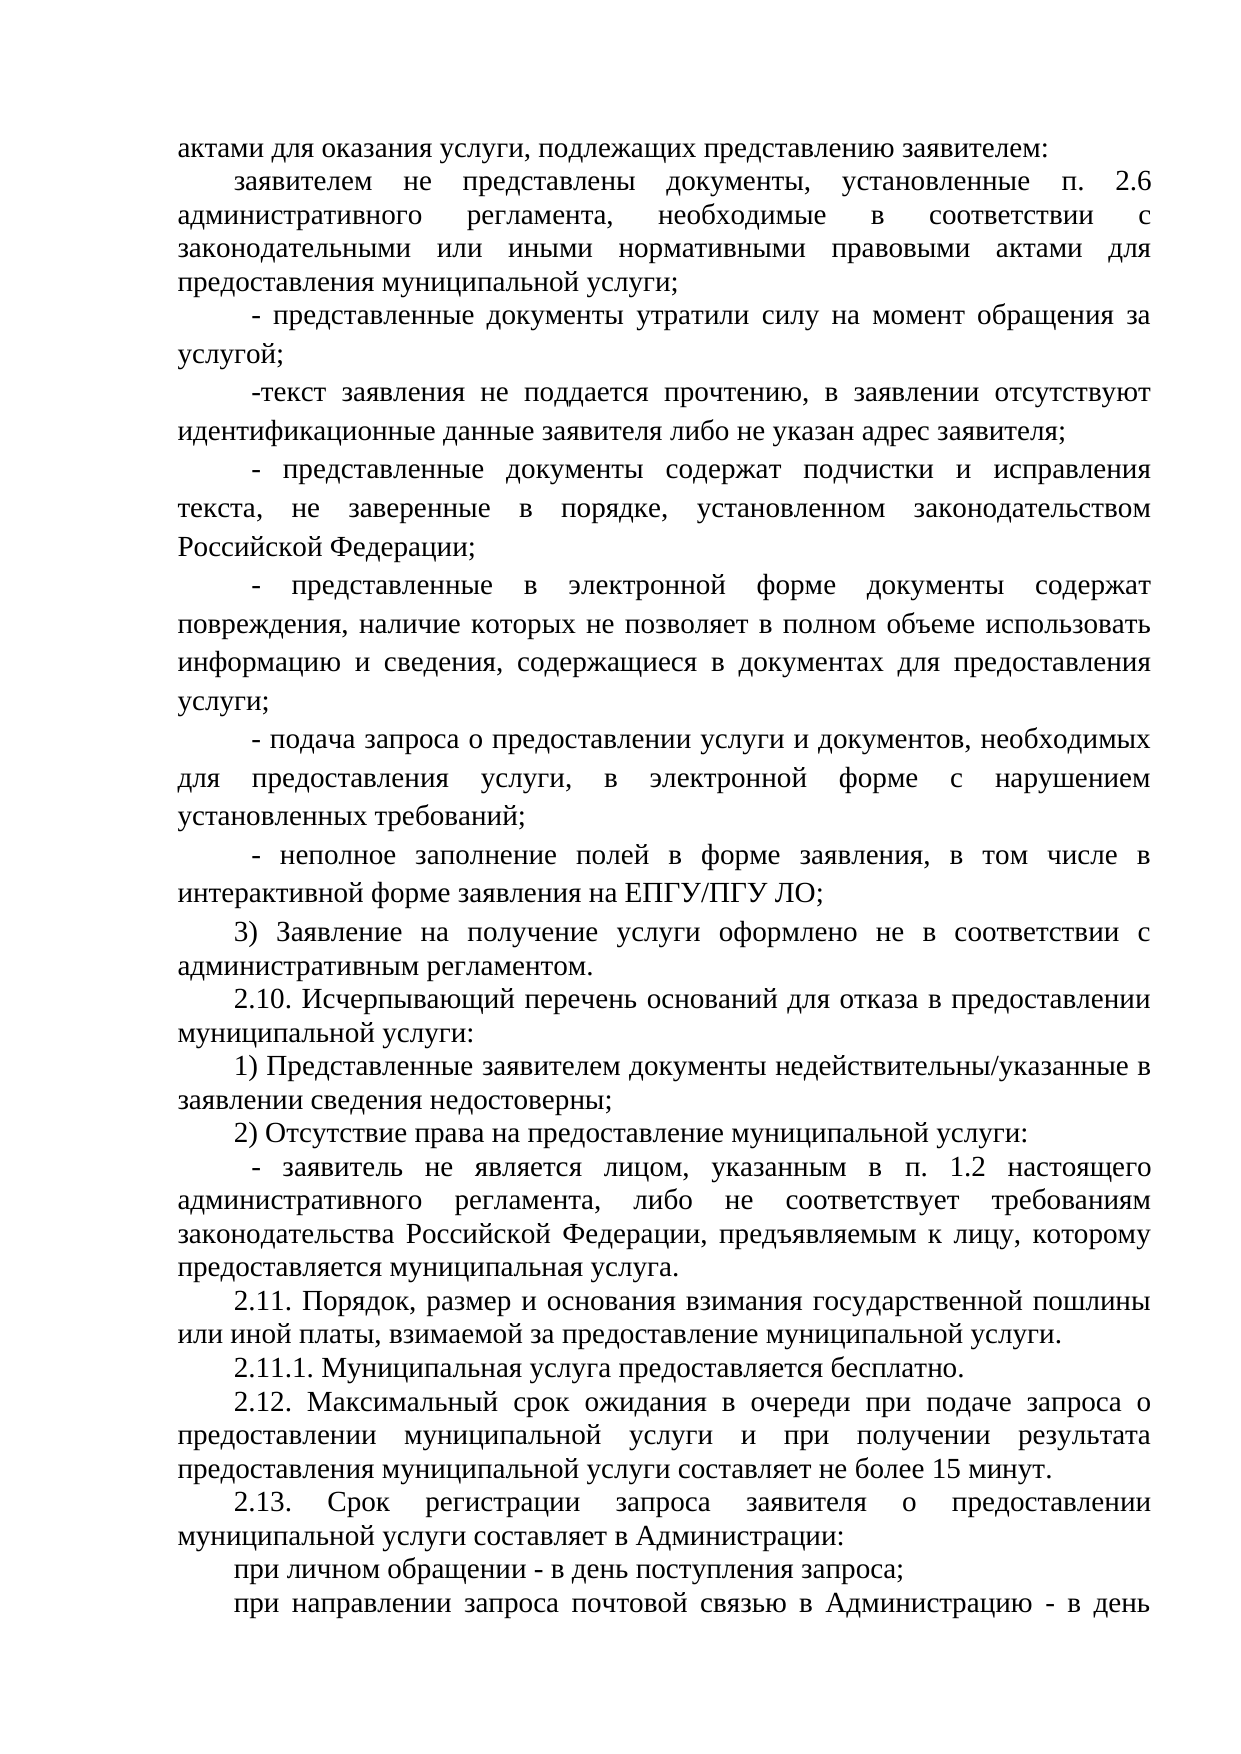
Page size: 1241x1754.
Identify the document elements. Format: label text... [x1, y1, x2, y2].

text 3) Заявление на получение услуги оформлено не в соответствии с административным регламентом. [177, 914, 1152, 981]
text - представленные документы содержат подчистки и исправления текста, не заверенные в порядке, установленном законодательством Российской Федерации; [177, 452, 1152, 562]
text 1) Представленные заявителем документы недействительны/указанные в заявлении сведения недостоверны; [177, 1048, 1152, 1115]
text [177, 1585, 1152, 1618]
text - заявитель не является лицом, указанным в п. 1.2 настоящего административного регламента, либо не соответствует требованиям законодательства Российской Федерации, предъявляемым к лицу, которому предоставляется муниципальная услуга. [177, 1149, 1152, 1283]
text - представленные документы утратили силу на момент обращения за услугой; [177, 297, 1152, 369]
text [177, 130, 1152, 163]
text заявителем не представлены документы, установленные п. 2.6 административного регламента, необходимые в соответствии с законодательными или иными нормативными правовыми актами для предоставления муниципальной услуги; [177, 163, 1152, 297]
text - неполное заполнение полей в форме заявления, в том числе в интерактивной форме заявления на ЕПГУ/ПГУ ЛО; [177, 837, 1152, 909]
text -текст заявления не поддается прочтению, в заявлении отсутствуют идентификационные данные заявителя либо не указан адрес заявителя; [177, 374, 1152, 447]
text 2.11.1. Муниципальная услуга предоставляется бесплатно. [177, 1350, 1152, 1384]
text при личном обращении - в день поступления запроса; [177, 1551, 1152, 1585]
text 2.12. Максимальный срок ожидания в очереди при подаче запроса о предоставлении муниципальной услуги и при получении результата предоставления муниципальной услуги составляет не более 15 минут. [177, 1384, 1152, 1484]
text 2) Отсутствие права на предоставление муниципальной услуги: [177, 1115, 1152, 1149]
text 2.11. Порядок, размер и основания взимания государственной пошлины или иной платы, взимаемой за предоставление муниципальной услуги. [177, 1283, 1152, 1350]
text - представленные в электронной форме документы содержат повреждения, наличие которых не позволяет в полном объеме использовать информацию и сведения, содержащиеся в документах для предоставления услуги; [177, 567, 1152, 716]
text 2.10. Исчерпывающий перечень оснований для отказа в предоставлении муниципальной услуги: [177, 981, 1152, 1048]
text - подача запроса о предоставлении услуги и документов, необходимых для предоставления услуги, в электронной форме с нарушением установленных требований; [177, 721, 1152, 832]
text 2.13. Срок регистрации запроса заявителя о предоставлении муниципальной услуги составляет в Администрации: [177, 1484, 1152, 1551]
